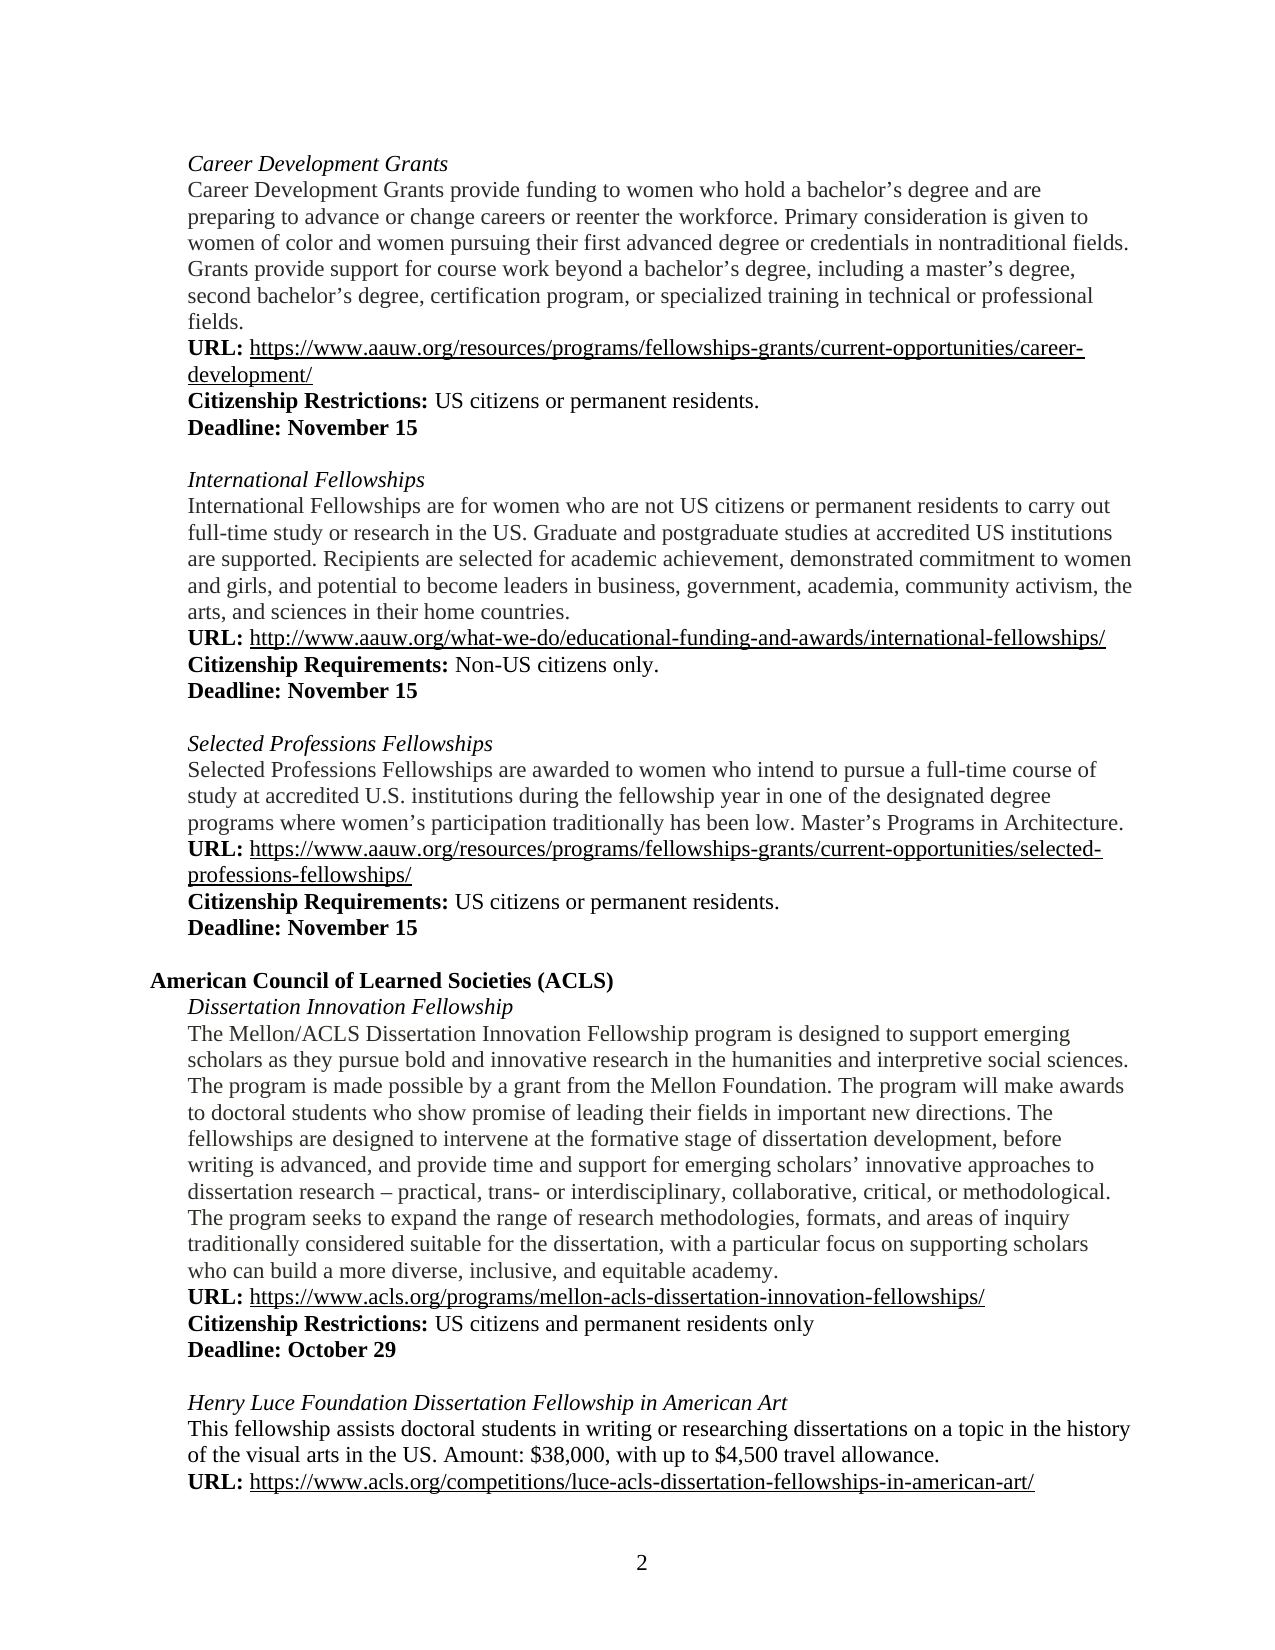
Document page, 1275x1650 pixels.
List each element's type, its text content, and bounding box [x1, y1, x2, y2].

text URL: https://www.acls.org/competitions/luce-acls-dissertation-fellowships-in-american-art/ [187, 1468, 1134, 1494]
text URL: https://www.aauw.org/resources/programs/fellowships-grants/current-opportunities/selected-professions-fellowships/ [187, 835, 1134, 888]
text Citizenship Requirements: US citizens or permanent residents. [187, 888, 1134, 914]
text This fellowship assists doctoral students in writing or researching dissertations on a topic in the history of the visual arts in the US. Amount: $38,000, with up to $4,500 travel allowance. [187, 1415, 1134, 1468]
text URL: http://www.aauw.org/what-we-do/educational-funding-and-awards/international-fellowships/ [187, 624, 1134, 651]
text URL: https://www.aauw.org/resources/programs/fellowships-grants/current-opportunities/career-development/ [187, 334, 1134, 387]
text URL: https://www.acls.org/programs/mellon-acls-dissertation-innovation-fellowships/ [187, 1283, 1134, 1309]
text International Fellowships are for women who are not US citizens or permanent residents to carry out full-time study or research in the US. Graduate and postgraduate studies at accredited US institutions are supported. Recipients are selected for academic achievement, demonstrated commitment to women and girls, and potential to become leaders in business, government, academia, community activism, the arts, and sciences in their home countries. [187, 493, 1134, 624]
subtitle Henry Luce Foundation Dissertation Fellowship in American Art [187, 1389, 1134, 1415]
text Citizenship Restrictions: US citizens or permanent residents. [187, 387, 1134, 413]
text Deadline: November 15 [187, 677, 1134, 703]
text Citizenship Restrictions: US citizens and permanent residents only [187, 1309, 1134, 1336]
text Deadline: November 15 [187, 413, 1134, 440]
subtitle American Council of Learned Societies (ACLS) [150, 967, 1134, 993]
text The Mellon/ACLS Dissertation Innovation Fellowship program is designed to support emerging scholars as they pursue bold and innovative research in the humanities and interpretive social sciences. The program is made possible by a grant from the Mellon Foundation. The program will make awards to doctoral students who show promise of leading their fields in important new directions. The fellowships are designed to intervene at the formative stage of dissertation development, before writing is advanced, and provide time and support for emerging scholars’ innovative approaches to dissertation research – practical, trans- or interdisciplinary, collaborative, critical, or methodological. The program seeks to expand the range of research methodologies, formats, and areas of inquiry traditionally considered suitable for the dissertation, with a particular focus on supporting scholars who can build a more diverse, inclusive, and equitable academy. [187, 1020, 1134, 1283]
text Selected Professions Fellowships are awarded to women who intend to pursue a full-time course of study at accredited U.S. institutions during the fellowship year in one of the designated degree programs where women’s participation traditionally has been low. Master’s Programs in Architecture. [187, 756, 1134, 835]
subtitle Selected Professions Fellowships [187, 730, 1134, 756]
subtitle International Fellowships [187, 466, 1134, 493]
text Deadline: October 29 [187, 1336, 1134, 1362]
subtitle Career Development Grants [187, 150, 1134, 176]
text Deadline: November 15 [187, 914, 1134, 941]
text Career Development Grants provide funding to women who hold a bachelor’s degree and are preparing to advance or change careers or reenter the workforce. Primary consideration is given to women of color and women pursuing their first advanced degree or credentials in nontraditional fields. Grants provide support for course work beyond a bachelor’s degree, including a master’s degree, second bachelor’s degree, certification program, or specialized training in technical or professional fields. [187, 176, 1134, 334]
subtitle Dissertation Innovation Fellowship [187, 993, 1134, 1020]
text Citizenship Requirements: Non-US citizens only. [187, 651, 1134, 677]
